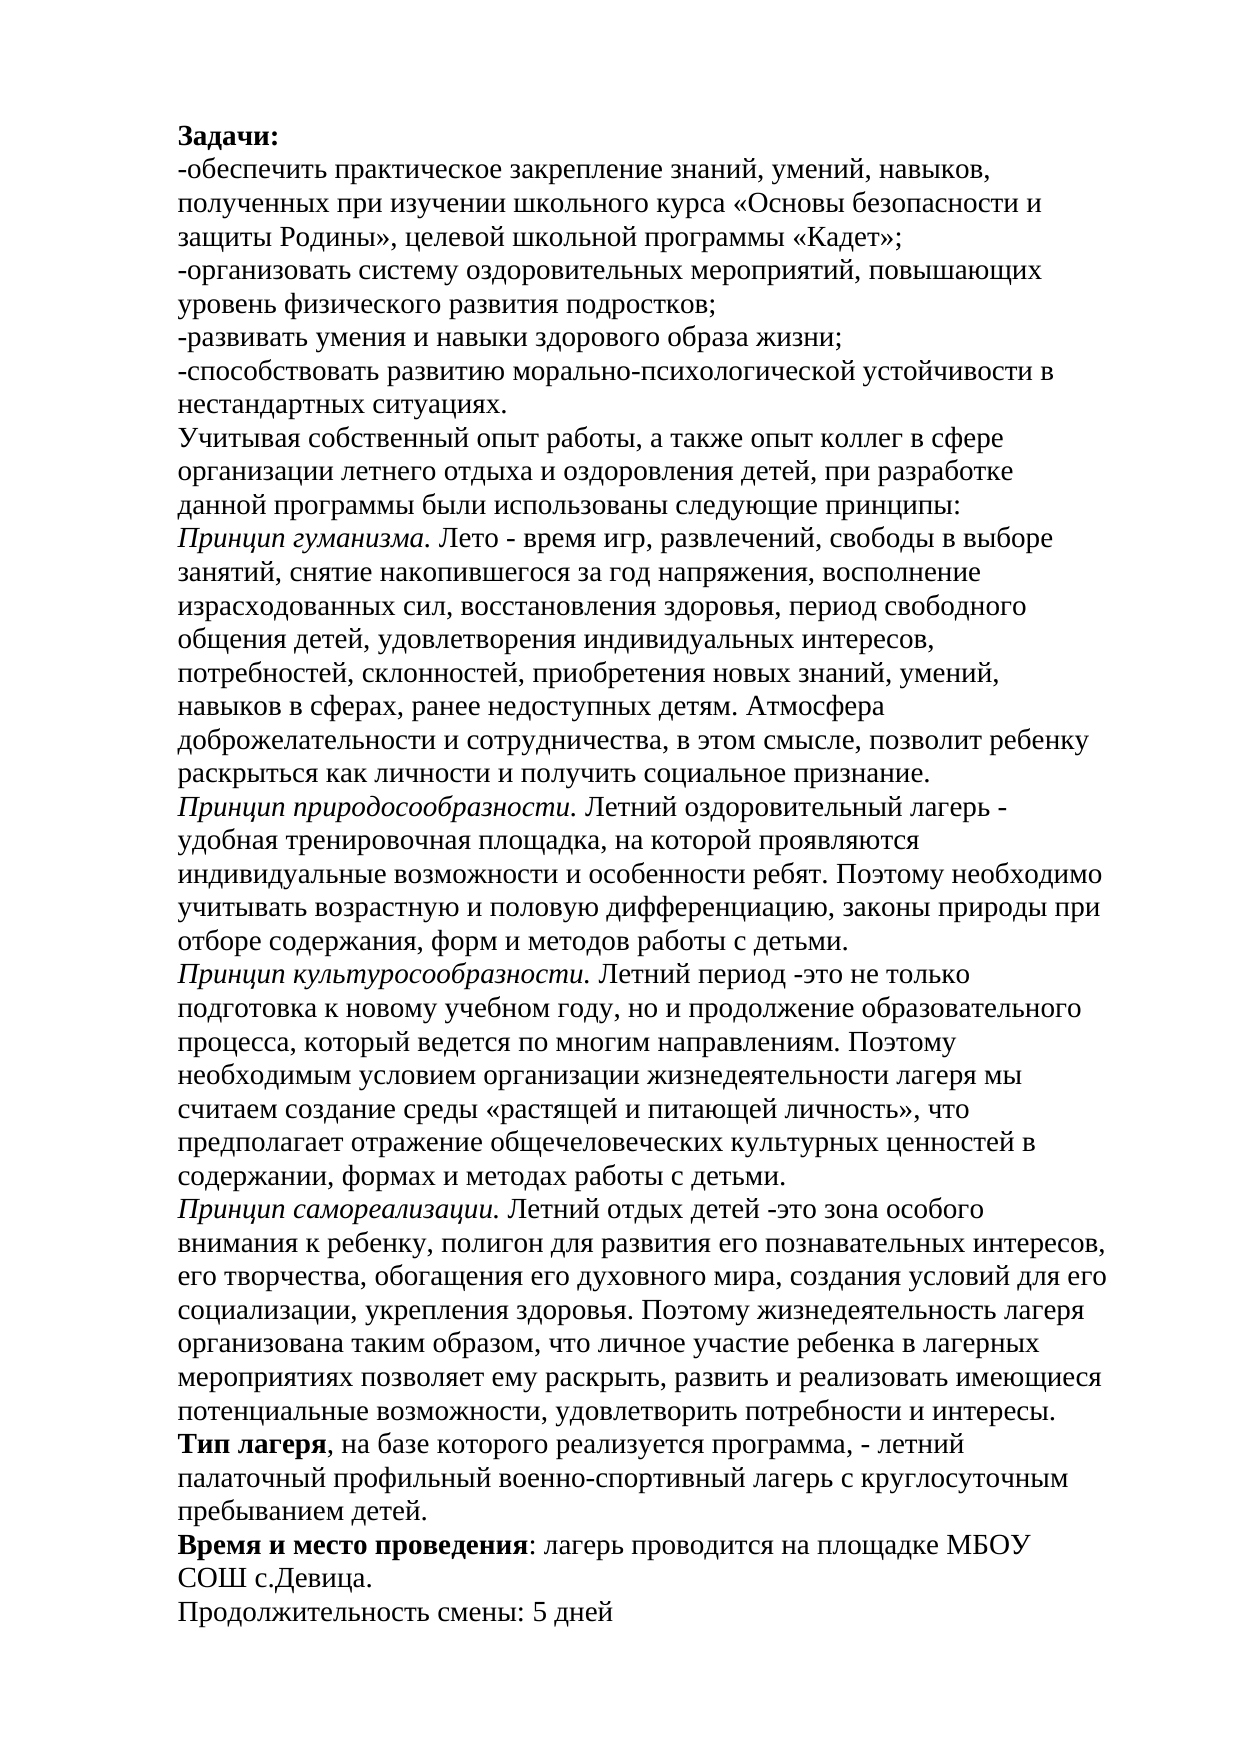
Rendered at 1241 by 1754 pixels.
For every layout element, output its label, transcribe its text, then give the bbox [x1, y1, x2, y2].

text -организовать систему оздоровительных мероприятий, повышающих уровень физического развития подростков; [177, 252, 1107, 319]
text Принцип природосообразности. Летний оздоровительный лагерь - удобная тренировочная площадка, на которой проявляются индивидуальные возможности и особенности ребят. Поэтому необходимо учитывать возрастную и половую дифференциацию, законы природы при отборе содержания, форм и методов работы с детьми. [177, 789, 1107, 957]
text -развивать умения и навыки здорового образа жизни; [177, 319, 1107, 353]
text Учитывая собственный опыт работы, а также опыт коллег в сфере организации летнего отдыха и оздоровления детей, при разработке данной программы были использованы следующие принципы: [177, 420, 1107, 521]
text -способствовать развитию морально-психологической устойчивости в нестандартных ситуациях. [177, 353, 1107, 420]
text Принцип культуросообразности. Летний период -это не только подготовка к новому учебном году, но и продолжение образовательного процесса, который ведется по многим направлениям. Поэтому необходимым условием организации жизнедеятельности лагеря мы считаем создание среды «растящей и питающей личность», что предполагает отражение общечеловеческих культурных ценностей в содержании, формах и методах работы с детьми. [177, 957, 1107, 1191]
text -обеспечить практическое закрепление знаний, умений, навыков, полученных при изучении школьного курса «Основы безопасности и защиты Родины», целевой школьной программы «Кадет»; [177, 152, 1107, 252]
text Время и место проведения: лагерь проводится на площадке МБОУ СОШ с.Девица. [177, 1527, 1107, 1594]
text Продолжительность смены: 5 дней [177, 1594, 1107, 1627]
text Принцип самореализации. Летний отдых детей -это зона особого внимания к ребенку, полигон для развития его познавательных интересов, его творчества, обогащения его духовного мира, создания условий для его социализации, укрепления здоровья. Поэтому жизнедеятельность лагеря организована таким образом, что личное участие ребенка в лагерных мероприятиях позволяет ему раскрыть, развить и реализовать имеющиеся потенциальные возможности, удовлетворить потребности и интересы. [177, 1191, 1107, 1426]
text Тип лагеря, на базе которого реализуется программа, - летний палаточный профильный военно-спортивный лагерь с круглосуточным пребыванием детей. [177, 1426, 1107, 1527]
text Задачи: [177, 118, 1107, 152]
text Принцип гуманизма. Лето - время игр, развлечений, свободы в выборе занятий, снятие накопившегося за год напряжения, восполнение израсходованных сил, восстановления здоровья, период свободного общения детей, удовлетворения индивидуальных интересов, потребностей, склонностей, приобретения новых знаний, умений, навыков в сферах, ранее недоступных детям. Атмосфера доброжелательности и сотрудничества, в этом смысле, позволит ребенку раскрыться как личности и получить социальное признание. [177, 521, 1107, 789]
